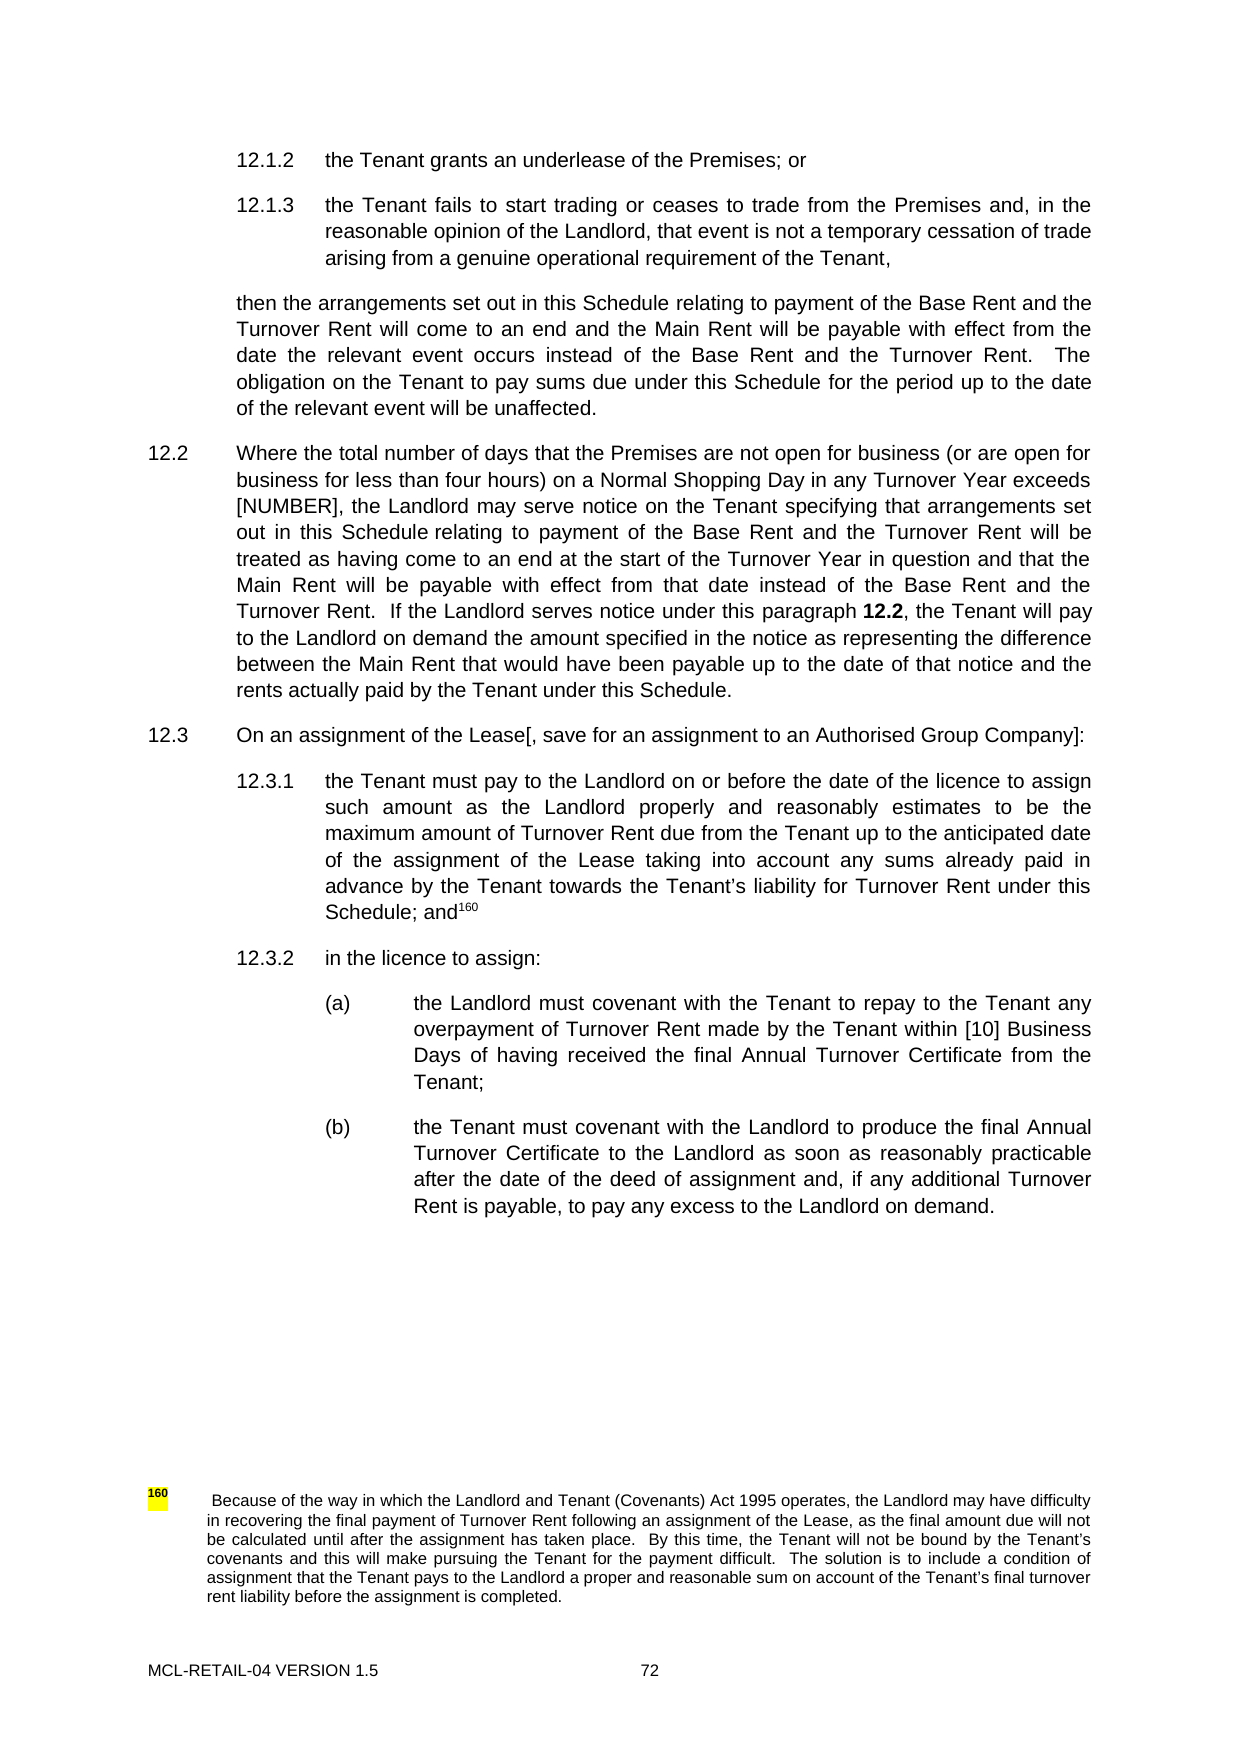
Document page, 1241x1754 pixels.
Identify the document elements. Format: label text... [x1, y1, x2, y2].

text the Tenant must pay to the Landlord on or before the date of the licence to assign such amount as the Landlord properly and reasonably estimates to be the maximum amount of Turnover Rent due from the Tenant up to the anticipated date of the assignment of the Lease taking into account any sums already paid in advance by the Tenant towards the Tenant’s liability for Turnover Rent under this Schedule; and [236, 768, 1093, 924]
text Where the total number of days that the Premises are not open for business (or are open for business for less than four hours) on a Normal Shopping Day in any Turnover Year exceeds [NUMBER], the Landlord may serve notice on the Tenant specifying that arrangements set out in this Schedule relating to payment of the Base Rent and the Turnover Rent will be treated as having come to an end at the start of the Turnover Year in question and that the Main Rent will be payable with effect from that date instead of the Base Rent and the Turnover Rent. If the Landlord serves notice under this paragraph 12.2, the Tenant will pay to the Landlord on demand the amount specified in the notice as representing the difference between the Main Rent that would have been payable up to the date of that notice and the rents actually paid by the Tenant under this Schedule. [148, 441, 1093, 702]
text the Tenant grants an underlease of the Premises; or [236, 148, 1093, 172]
text On an assignment of the Lease[, save for an assignment to an Authorised Group Company]: [148, 723, 1093, 747]
text then the arrangements set out in this Schedule relating to payment of the Base Rent and the Turnover Rent will come to an end and the Main Rent will be payable with effect from the date the relevant event occurs instead of the Base Rent and the Turnover Rent. The obligation on the Tenant to pay sums due under this Schedule for the period up to the date of the relevant event will be unaffected. [236, 291, 1093, 420]
text the Tenant must covenant with the Landlord to produce the final Annual Turnover Certificate to the Landlord as soon as reasonably practicable after the date of the deed of assignment and, if any additional Turnover Rent is payable, to pay any excess to the Landlord on demand. [325, 1114, 1093, 1218]
text the Tenant fails to start trading or ceases to trade from the Premises and, in the reasonable opinion of the Landlord, that event is not a temporary cessation of trade arising from a genuine operational requirement of the Tenant, [236, 193, 1093, 269]
text the Landlord must covenant with the Tenant to repay to the Tenant any overpayment of Turnover Rent made by the Tenant within [10] Business Days of having received the final Annual Turnover Certificate from the Tenant; [325, 990, 1093, 1093]
text in the licence to assign: [236, 945, 1093, 969]
